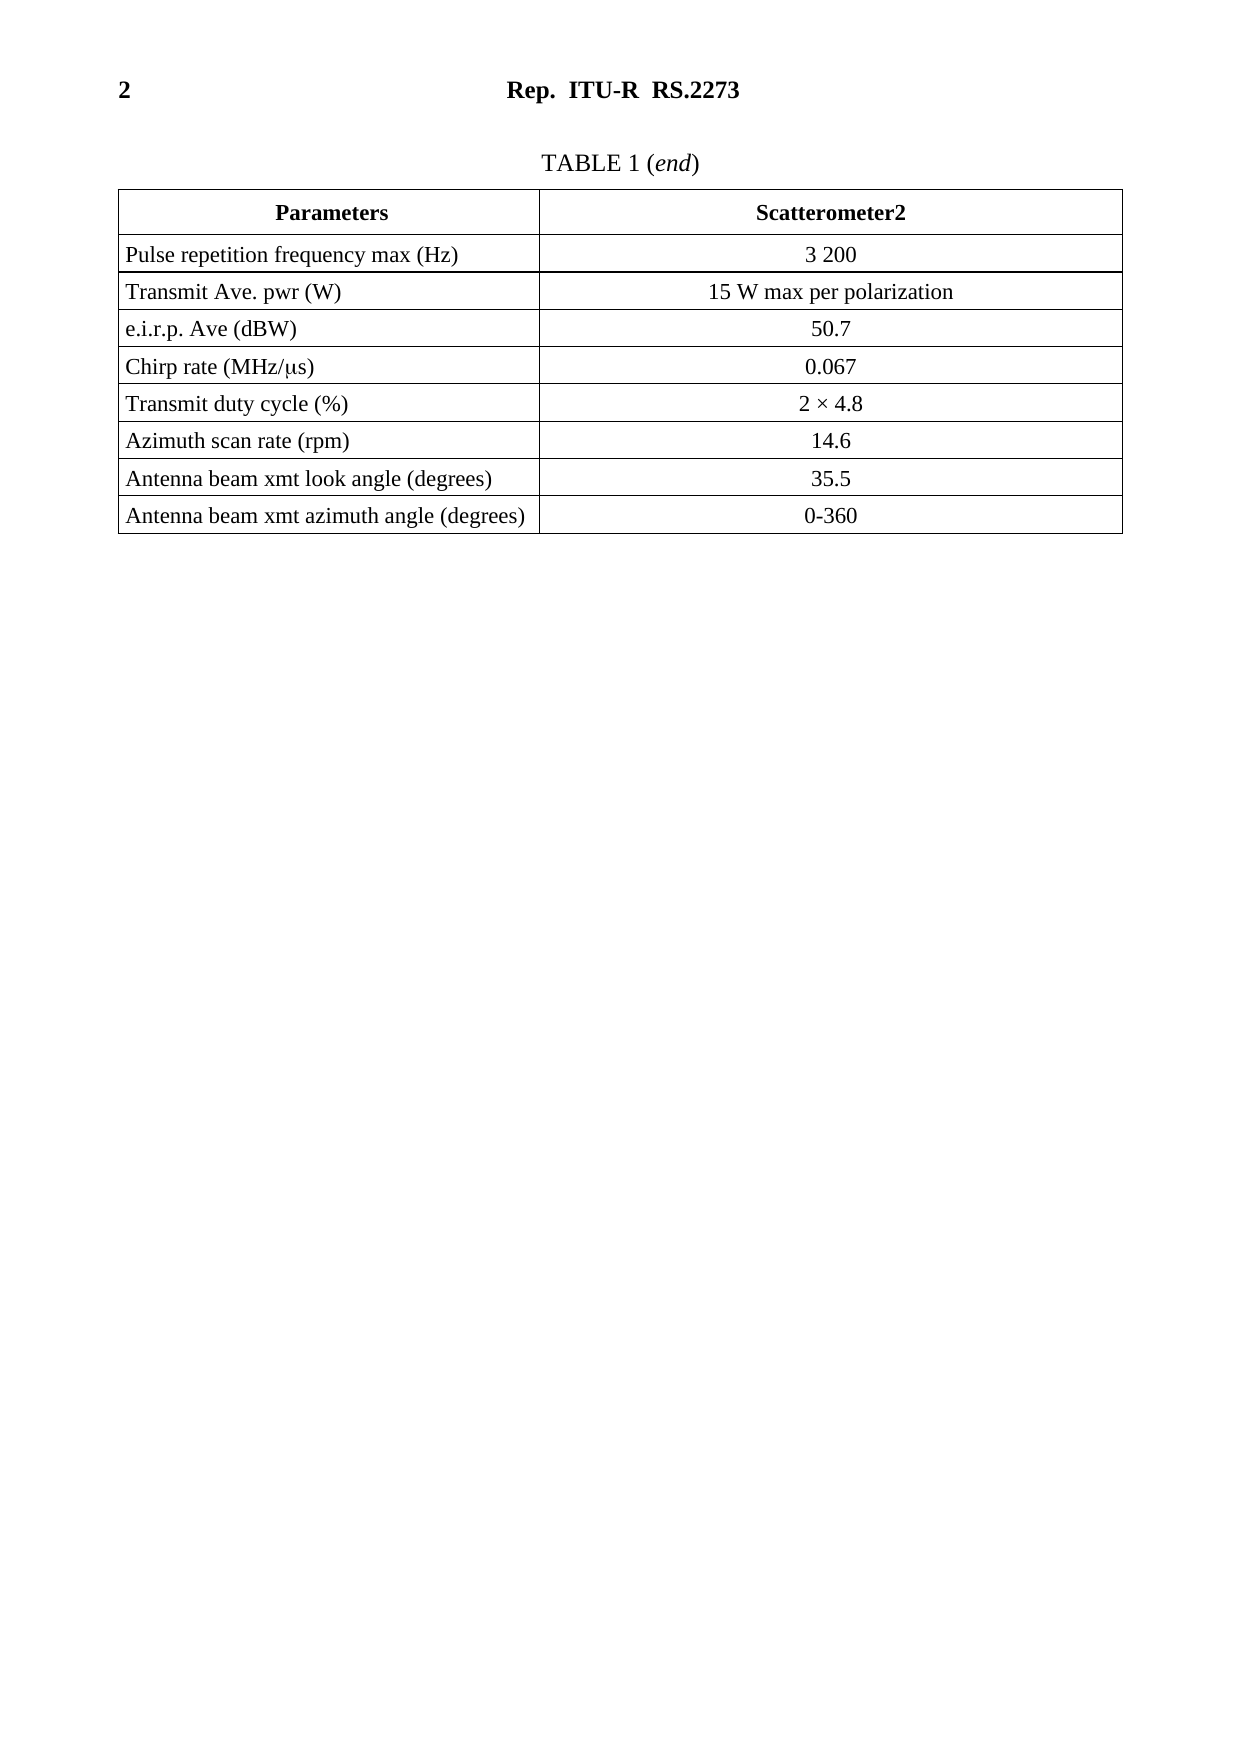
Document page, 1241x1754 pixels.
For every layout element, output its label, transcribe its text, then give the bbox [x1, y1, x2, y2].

table_cell Transmit duty cycle (%) [119, 384, 539, 421]
table_cell Antenna beam xmt azimuth angle (degrees) [119, 496, 539, 532]
table_cell Azimuth scan rate (rpm) [119, 422, 539, 458]
table_header Parameters [119, 190, 539, 234]
table_cell 2 × 4.8 [540, 384, 1122, 421]
table_cell 35.5 [540, 459, 1122, 495]
table_cell Pulse repetition frequency max (Hz) [119, 235, 539, 271]
table_cell 0-360 [540, 496, 1122, 532]
table_cell Antenna beam xmt look angle (degrees) [119, 459, 539, 495]
table_cell Transmit Ave. pwr (W) [119, 273, 539, 309]
table_cell e.i.r.p. Ave (dBW) [119, 310, 539, 346]
table_cell 50.7 [540, 310, 1122, 346]
table_cell 3 200 [540, 235, 1122, 271]
table_header Scatterometer2 [540, 190, 1122, 234]
table_cell 15 W max per polarization [540, 273, 1122, 309]
text TABLE 1 (end) [118, 148, 1122, 176]
table_cell 0.067 [540, 347, 1122, 383]
table_cell Chirp rate (MHz/s) [119, 347, 539, 383]
table_cell 14.6 [540, 422, 1122, 458]
